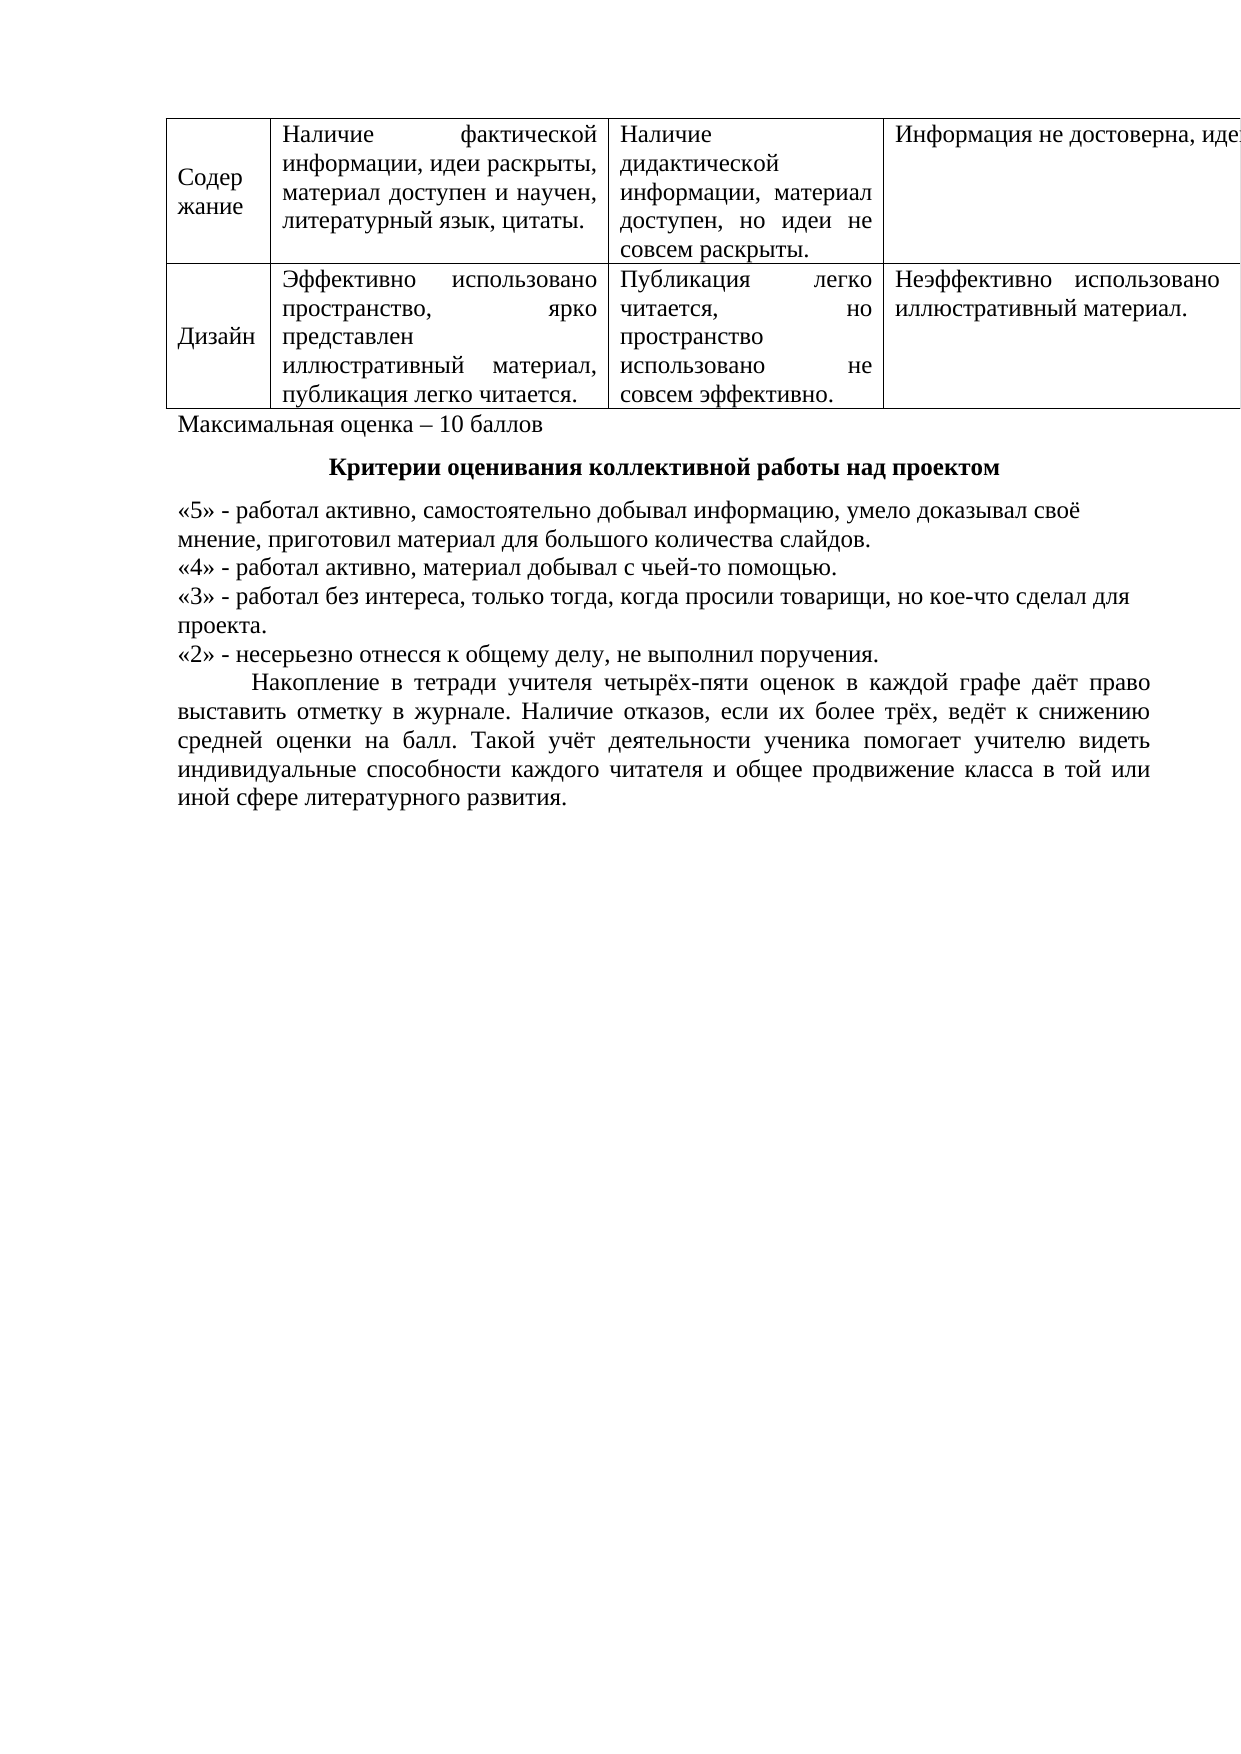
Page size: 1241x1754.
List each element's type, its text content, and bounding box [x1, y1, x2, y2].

text «5» - работал активно, самостоятельно добывал информацию, умело доказывал своё мнение, приготовил материал для большого количества слайдов. [177, 495, 1152, 552]
table_cell Наличие дидактической информации, материал доступен, но идеи не совсем раскрыты. [609, 119, 883, 263]
text «4» - работал активно, материал добывал с чьей-то помощью. [177, 552, 1152, 581]
text Критерии оценивания коллективной работы над проектом [177, 452, 1152, 481]
table_cell Наличие фактической информации, идеи раскрыты, материал доступен и научен, литературный язык, цитаты. [271, 119, 608, 263]
table_cell Дизайн [167, 264, 270, 408]
text «3» - работал без интереса, только тогда, когда просили товарищи, но кое-что сделал для проекта. [177, 581, 1152, 639]
table_cell Содержание [167, 119, 270, 263]
table_cell Публикация легко читается, но пространство использовано не совсем эффективно. [609, 264, 883, 408]
text Накопление в тетради учителя четырёх-пяти оценок в каждой графе даёт право выставить отметку в журнале. Наличие отказов, если их более трёх, ведёт к снижению средней оценки на балл. Такой учёт деятельности ученика помогает учителю видеть индивидуальные способности каждого читателя и общее продвижение класса в той или иной сфере литературного развития. [177, 667, 1152, 811]
text «2» - несерьезно отнесся к общему делу, не выполнил поручения. [177, 639, 1152, 667]
table_cell Неэффективно использовано пространство, бедный иллюстративный материал. [884, 264, 1240, 408]
table_cell Информация не достоверна, идеи раскрыты плохо. [884, 119, 1240, 263]
text Максимальная оценка – 10 баллов [177, 409, 1152, 437]
table_cell Эффективно использовано пространство, ярко представлен иллюстративный материал, публикация легко читается. [271, 264, 608, 408]
